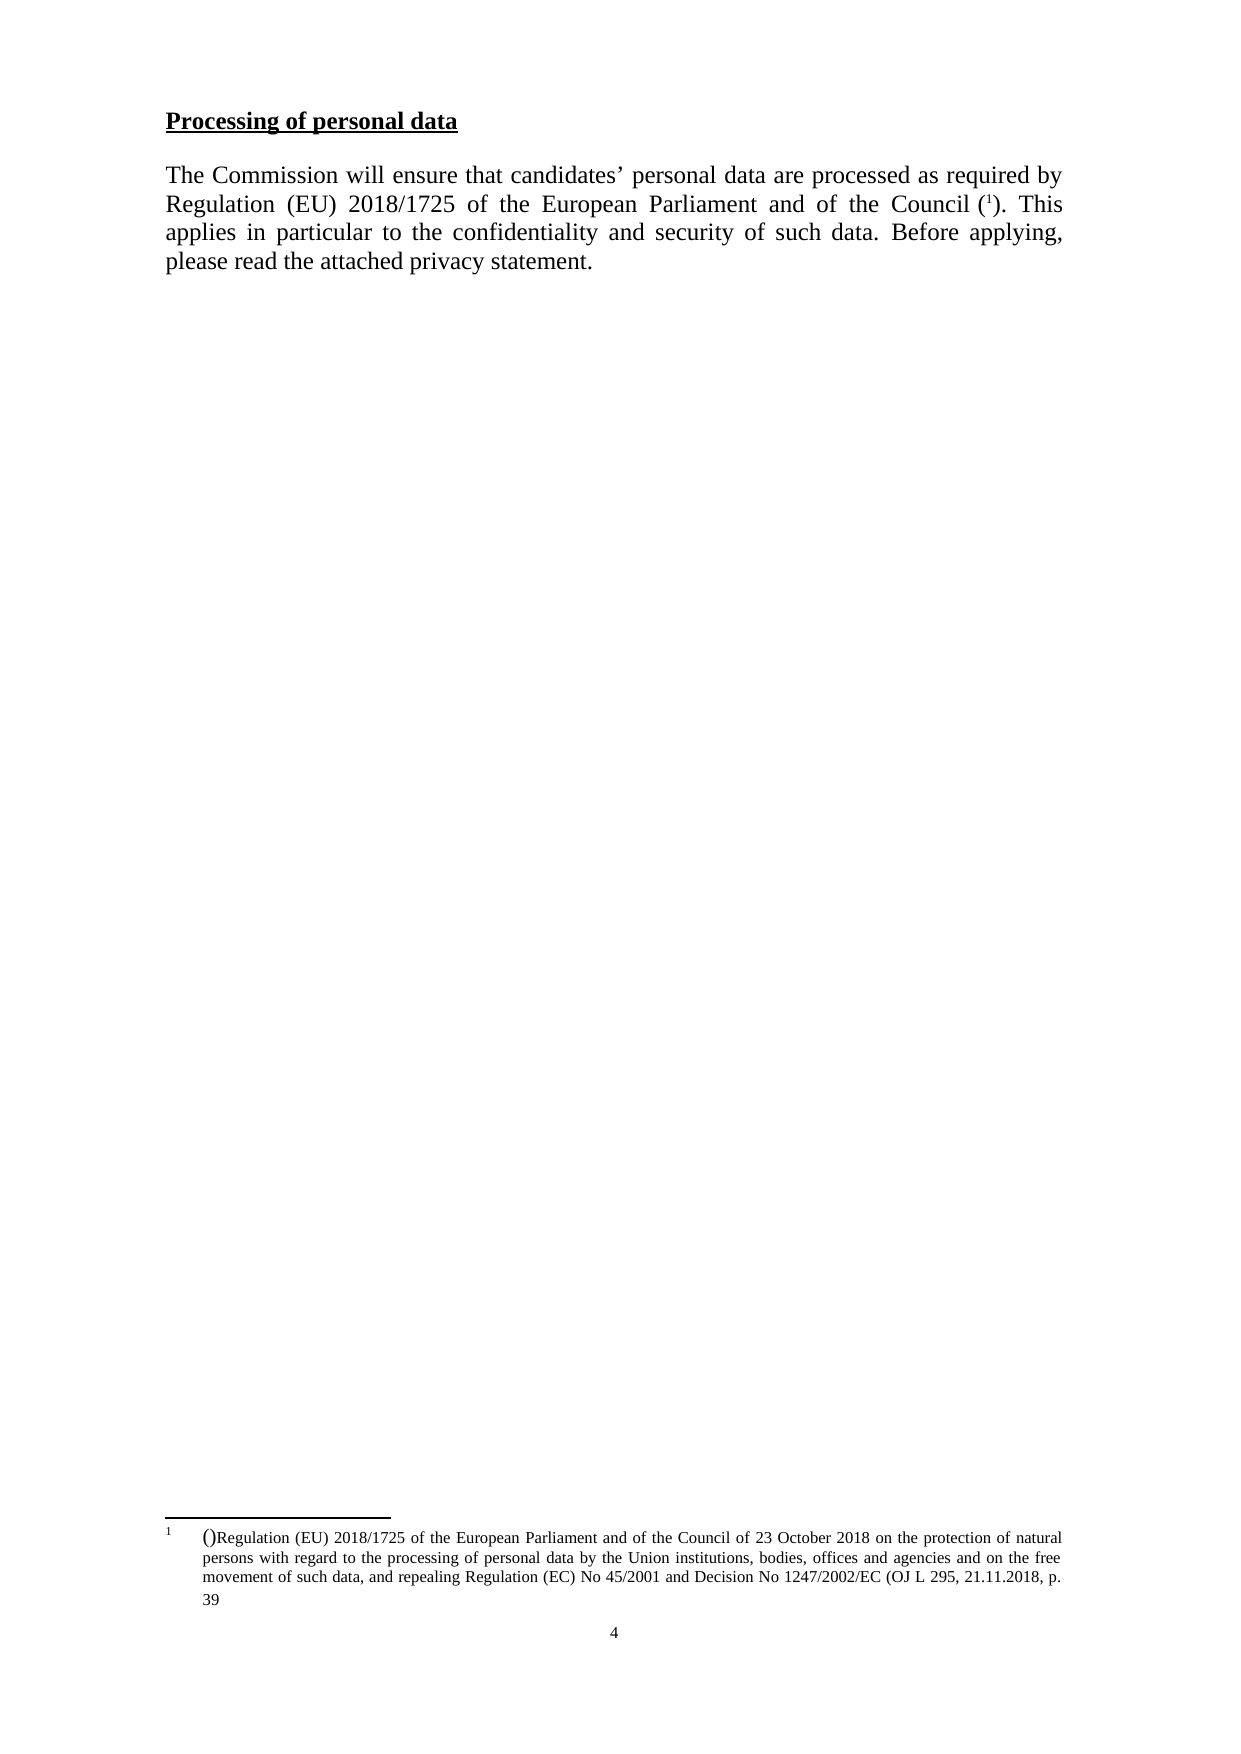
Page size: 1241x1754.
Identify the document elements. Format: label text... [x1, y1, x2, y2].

list Processing of personal data [165, 106, 1063, 135]
text The Commission will ensure that candidates’ personal data are processed as required by Regulation (EU) 2018/1725 of the European Parliament and of the Council (). This applies in particular to the confidentiality and security of such data. Before applying, please read the attached privacy statement. [165, 160, 1063, 275]
